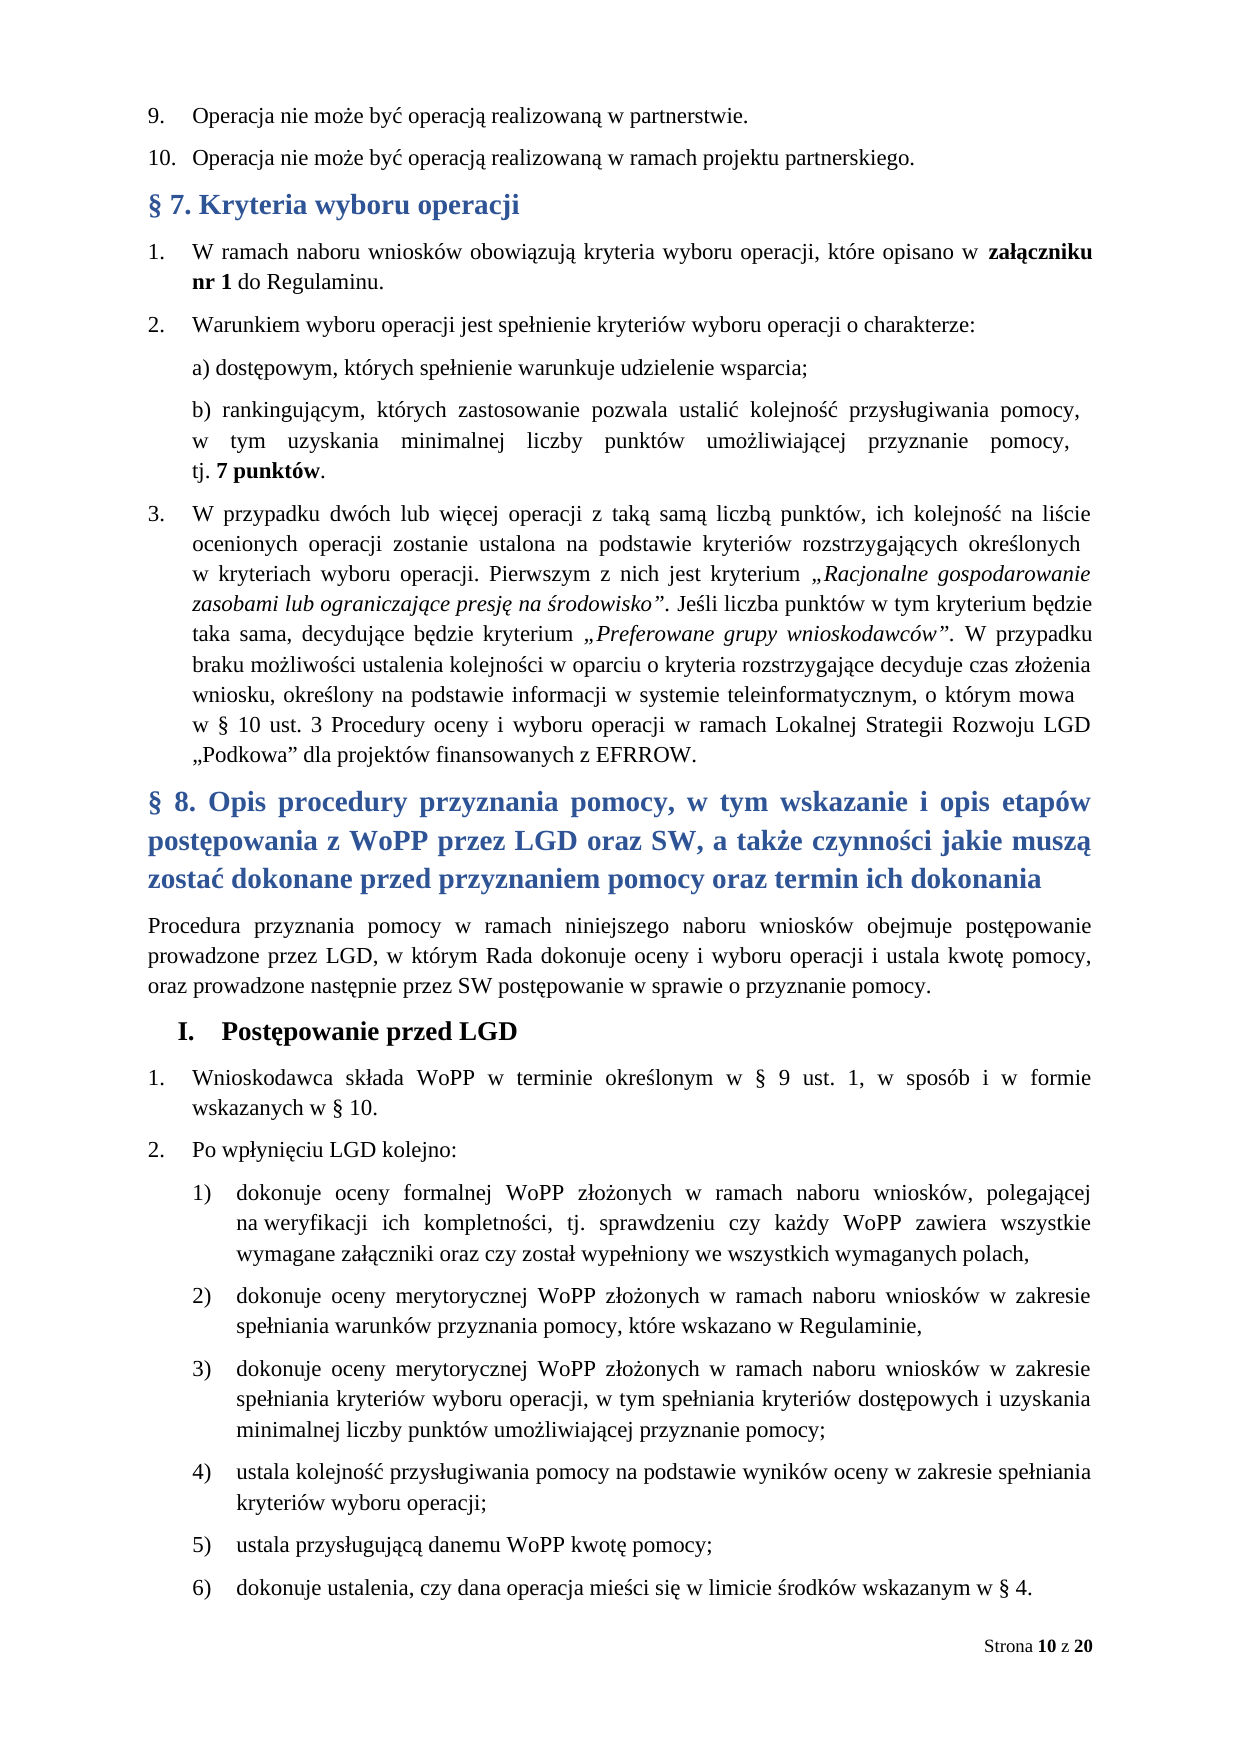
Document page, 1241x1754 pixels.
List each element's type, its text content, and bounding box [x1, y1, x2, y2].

text b) rankingującym, których zastosowanie pozwala ustalić kolejność przysługiwania pomocy, w tym uzyskania minimalnej liczby punktów umożliwiającej przyznanie pomocy, tj. 7 punktów. [192, 397, 1093, 483]
list dokonuje oceny merytorycznej WoPP złożonych w ramach naboru wniosków w zakresie spełniania kryteriów wyboru operacji, w tym spełniania kryteriów dostępowych i uzyskania minimalnej liczby punktów umożliwiającej przyznanie pomocy; [192, 1355, 1093, 1442]
list Operacja nie może być operacją realizowaną w ramach projektu partnerskiego. [148, 144, 1093, 171]
list dokonuje oceny formalnej WoPP złożonych w ramach naboru wniosków, polegającej na weryfikacji ich kompletności, tj. sprawdzeniu czy każdy WoPP zawiera wszystkie wymagane załączniki oraz czy został wypełniony we wszystkich wymaganych polach, [192, 1179, 1093, 1266]
list ustala przysługującą danemu WoPP kwotę pomocy; [192, 1531, 1093, 1558]
list Wnioskodawca składa WoPP w terminie określonym w § 9 ust. 1, w sposób i w formie wskazanych w § 10. [148, 1063, 1093, 1120]
list dokonuje oceny merytorycznej WoPP złożonych w ramach naboru wniosków w zakresie spełniania warunków przyznania pomocy, które wskazano w Regulaminie, [192, 1282, 1093, 1339]
list W ramach naboru wniosków obowiązują kryteria wyboru operacji, które opisano w załączniku nr 1 do Regulaminu. [148, 238, 1093, 295]
text a) dostępowym, których spełnienie warunkuje udzielenie wsparcia; [192, 354, 1093, 380]
text § 8. Opis procedury przyznania pomocy, w tym wskazanie i opis etapów postępowania z WoPP przez LGD oraz SW, a także czynności jakie muszą zostać dokonane przed przyznaniem pomocy oraz termin ich dokonania [148, 784, 1093, 895]
list dokonuje ustalenia, czy dana operacja mieści się w limicie środków wskazanym w § 4. [192, 1574, 1093, 1600]
list ustala kolejność przysługiwania pomocy na podstawie wyników oceny w zakresie spełniania kryteriów wyboru operacji; [192, 1458, 1093, 1515]
text Procedura przyznania pomocy w ramach niniejszego naboru wniosków obejmuje postępowanie prowadzone przez LGD, w którym Rada dokonuje oceny i wyboru operacji i ustala kwotę pomocy, oraz prowadzone następnie przez SW postępowanie w sprawie o przyznanie pomocy. [148, 912, 1093, 999]
list Po wpłynięciu LGD kolejno: [148, 1136, 1093, 1163]
subtitle § 7. Kryteria wyboru operacji [148, 187, 1093, 221]
list W przypadku dwóch lub więcej operacji z taką samą liczbą punktów, ich kolejność na liście ocenionych operacji zostanie ustalona na podstawie kryteriów rozstrzygających określonych w kryteriach wyboru operacji. Pierwszym z nich jest kryterium „Racjonalne gospodarowanie zasobami lub ograniczające presję na środowisko”. Jeśli liczba punktów w tym kryterium będzie taka sama, decydujące będzie kryterium „Preferowane grupy wnioskodawców”. W przypadku braku możliwości ustalenia kolejności w oparciu o kryteria rozstrzygające decyduje czas złożenia wniosku, określony na podstawie informacji w systemie teleinformatycznym, o którym mowa w § 10 ust. 3 Procedury oceny i wyboru operacji w ramach Lokalnej Strategii Rozwoju LGD „Podkowa” dla projektów finansowanych z EFRROW. [148, 500, 1093, 768]
list Warunkiem wyboru operacji jest spełnienie kryteriów wyboru operacji o charakterze: [148, 311, 1093, 337]
list Operacja nie może być operacją realizowaną w partnerstwie. [148, 102, 1093, 128]
list Postępowanie przed LGD [177, 1015, 622, 1046]
